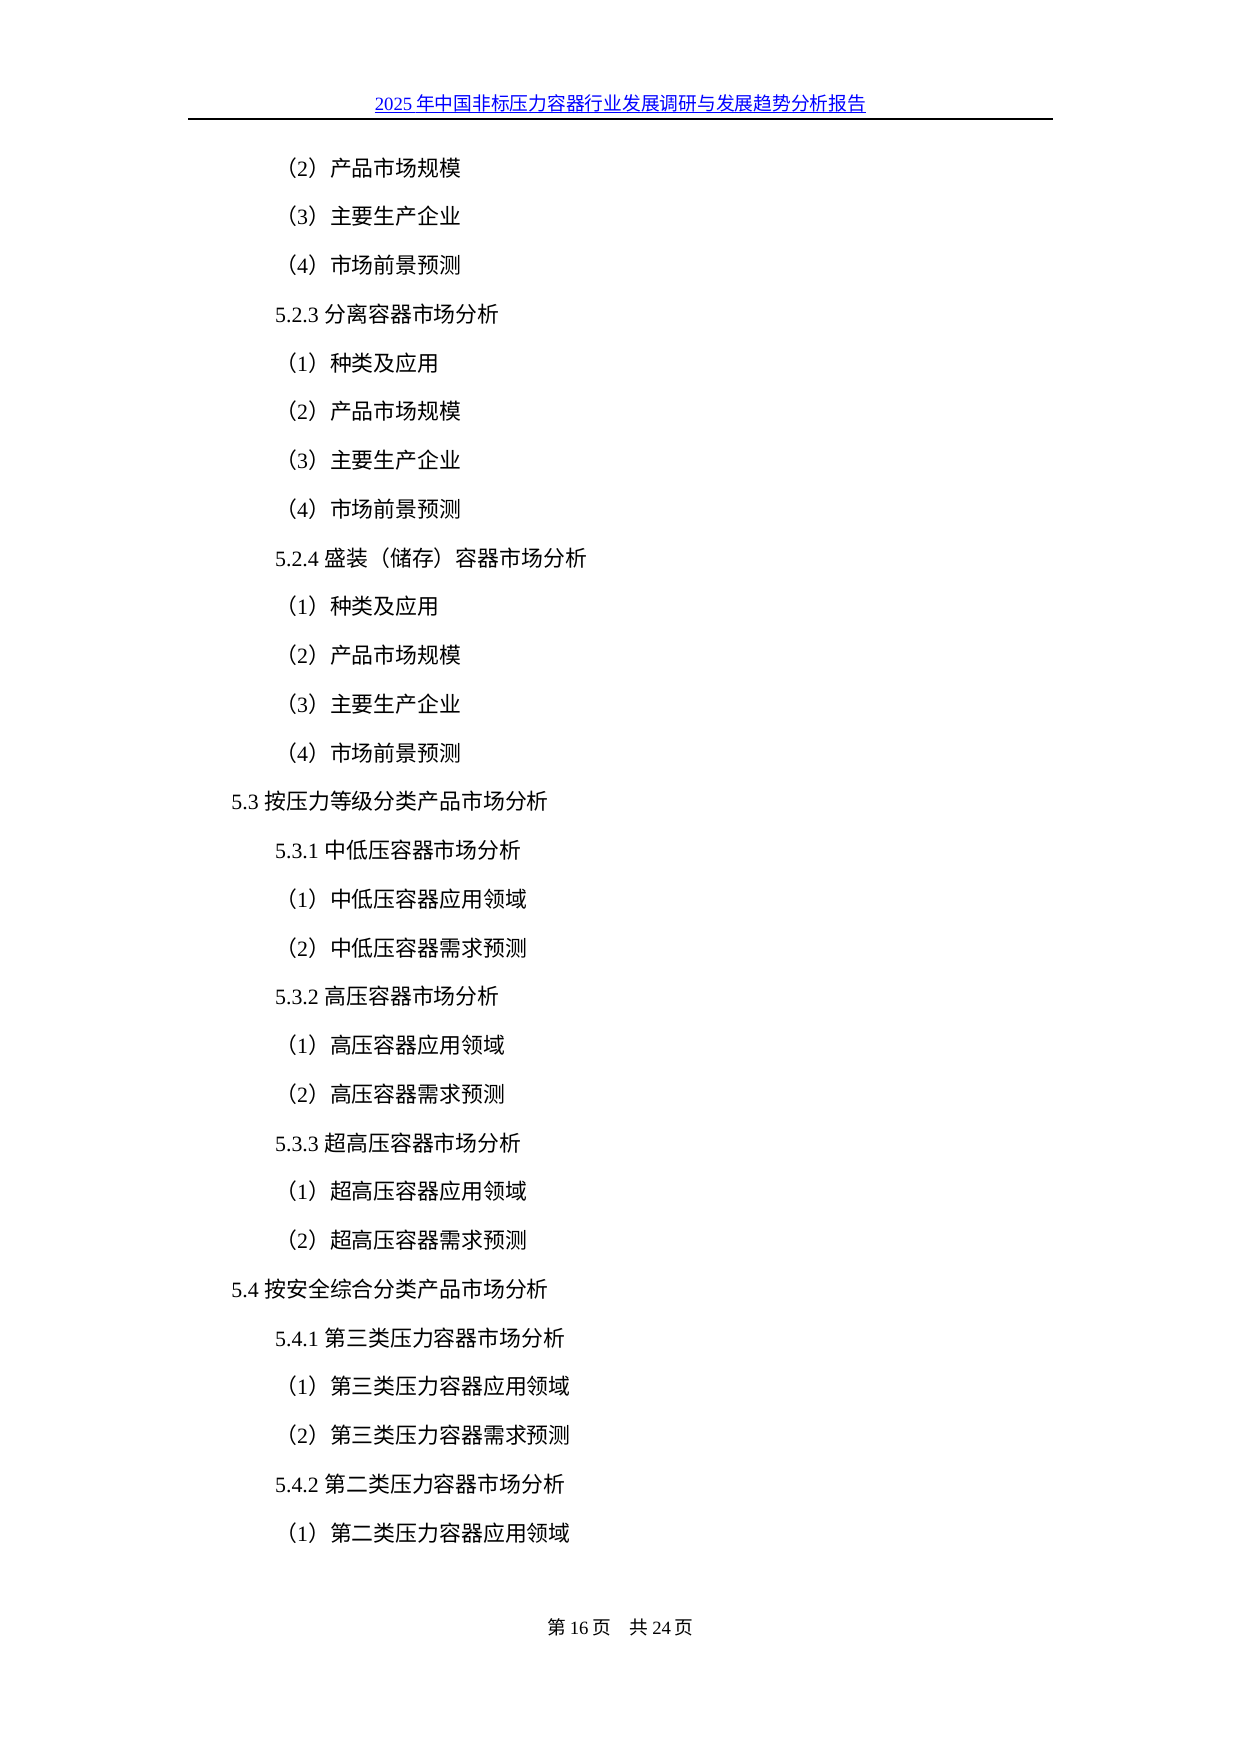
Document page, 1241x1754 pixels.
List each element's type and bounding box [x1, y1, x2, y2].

text [187, 150, 1053, 1548]
